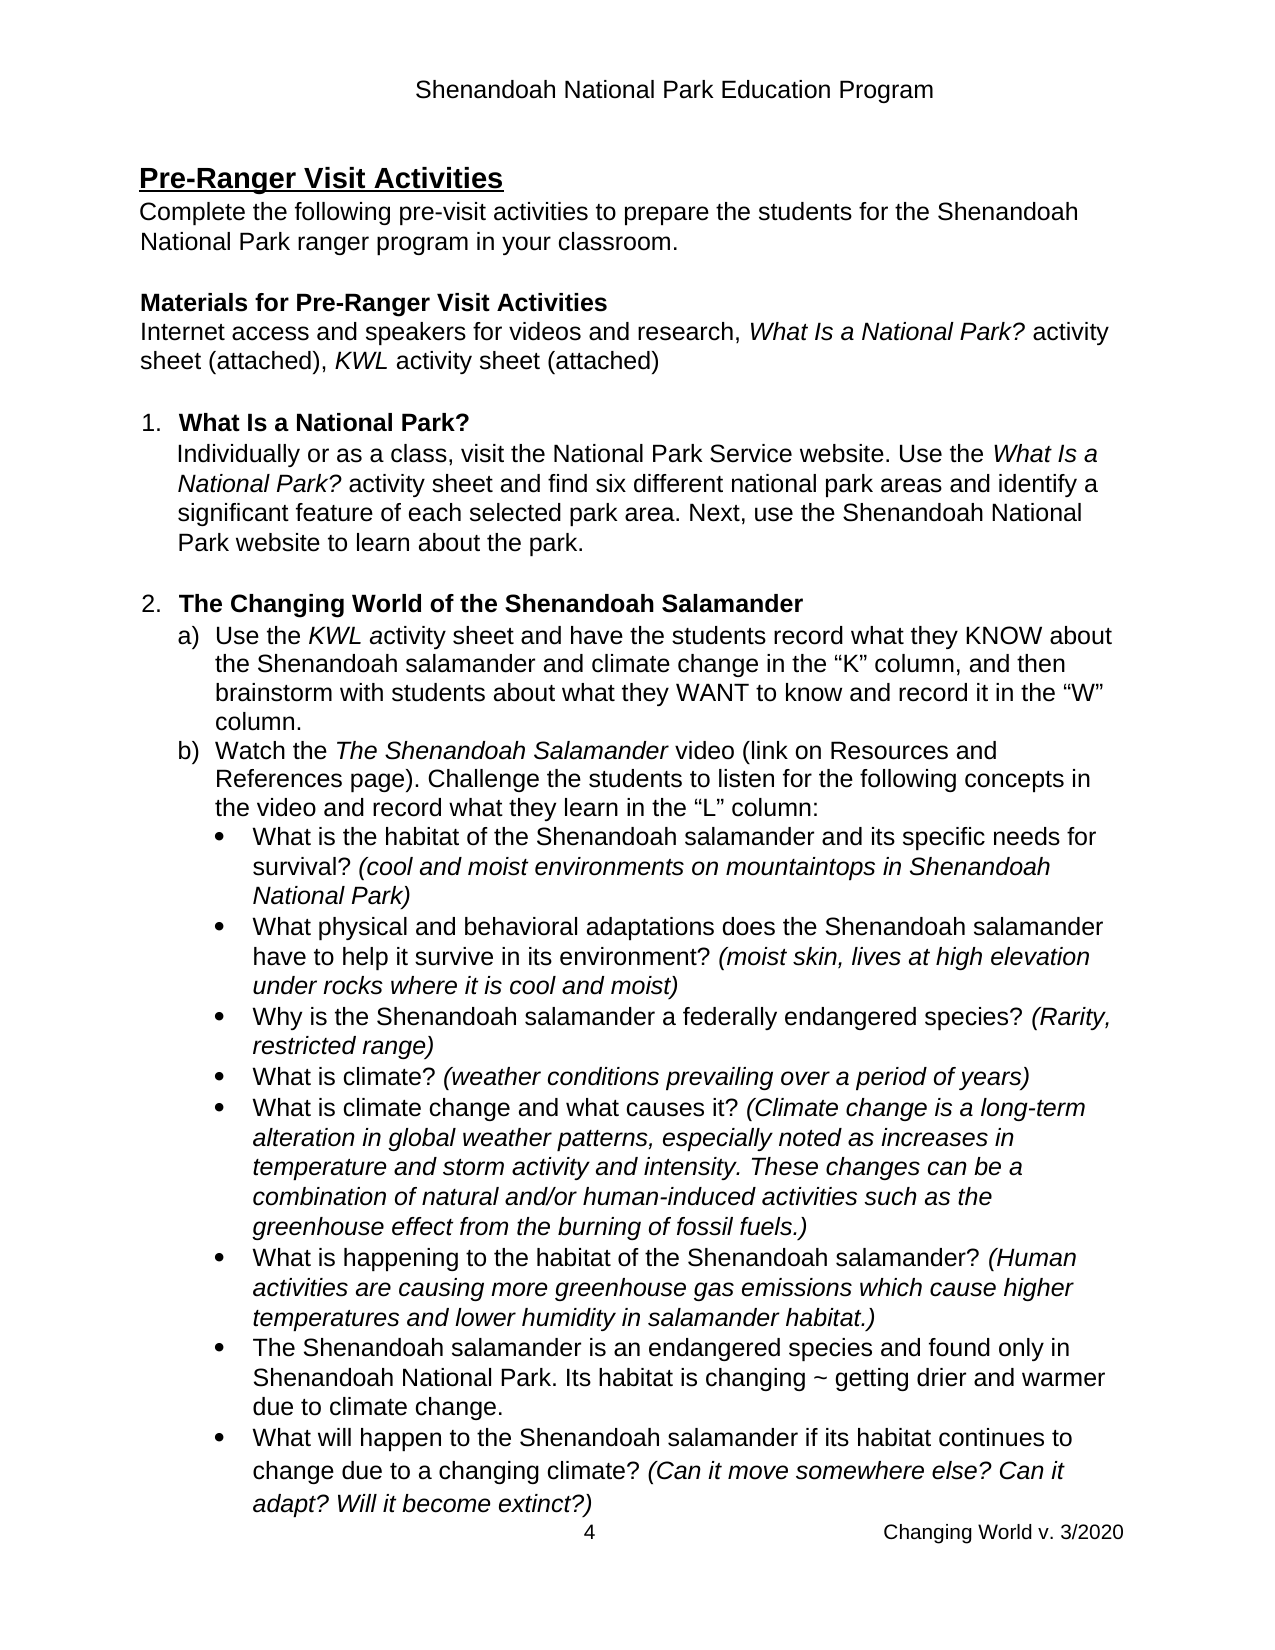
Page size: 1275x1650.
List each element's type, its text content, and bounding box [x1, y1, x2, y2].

text Materials for Pre-Ranger Visit Activities [140, 288, 1125, 317]
list Watch the The Shenandoah Salamander video (link on Resources and References page). Challenge the students to listen for the following concepts in the video and record what they learn in the “L” column: [177, 736, 1125, 822]
list What is the habitat of the Shenandoah salamander and its specific needs for survival? (cool and moist environments on mountaintops in Shenandoah National Park) [215, 822, 1125, 910]
list What is climate? (weather conditions prevailing over a period of years) [215, 1062, 1125, 1091]
text Internet access and speakers for videos and research, What Is a National Park? activity sheet (attached), KWL activity sheet (attached) [140, 317, 1125, 375]
list What will happen to the Shenandoah salamander if its habitat continues to change due to a changing climate? (Can it move somewhere else? Can it adapt? Will it become extinct?) [215, 1423, 1125, 1518]
text Individually or as a class, visit the National Park Service website. Use the What Is a National Park? activity sheet and find six different national park areas and identify a significant feature of each selected park area. Next, use the Shenandoah National Park website to learn about the park. [176, 439, 1125, 557]
list What is happening to the habitat of the Shenandoah salamander? (Human activities are causing more greenhouse gas emissions which cause higher temperatures and lower humidity in salamander habitat.) [215, 1243, 1125, 1331]
subtitle The Changing World of the Shenandoah Salamander [141, 589, 1125, 618]
list What physical and behavioral adaptations does the Shenandoah salamander have to help it survive in its environment? (moist skin, lives at high elevation under rocks where it is cool and moist) [215, 912, 1125, 1000]
text Complete the following pre-visit activities to prepare the students for the Shenandoah National Park ranger program in your classroom. [139, 197, 1125, 255]
list Why is the Shenandoah salamander a federally endangered species? (Rarity, restricted range) [215, 1002, 1125, 1060]
list What Is a National Park? [141, 408, 1125, 437]
list Use the KWL activity sheet and have the students record what they KNOW about the Shenandoah salamander and climate change in the “K” column, and then brainstorm with students about what they WANT to know and record it in the “W” column. [177, 621, 1125, 736]
list The Shenandoah salamander is an endangered species and found only in Shenandoah National Park. Its habitat is changing ~ getting drier and warmer due to climate change. [215, 1333, 1125, 1421]
subtitle Pre-Ranger Visit Activities [139, 161, 1125, 194]
list What is climate change and what causes it? (Climate change is a long-term alteration in global weather patterns, especially noted as increases in temperature and storm activity and intensity. These changes can be a combination of natural and/or human-induced activities such as the greenhouse effect from the burning of fossil fuels.) [215, 1092, 1125, 1241]
